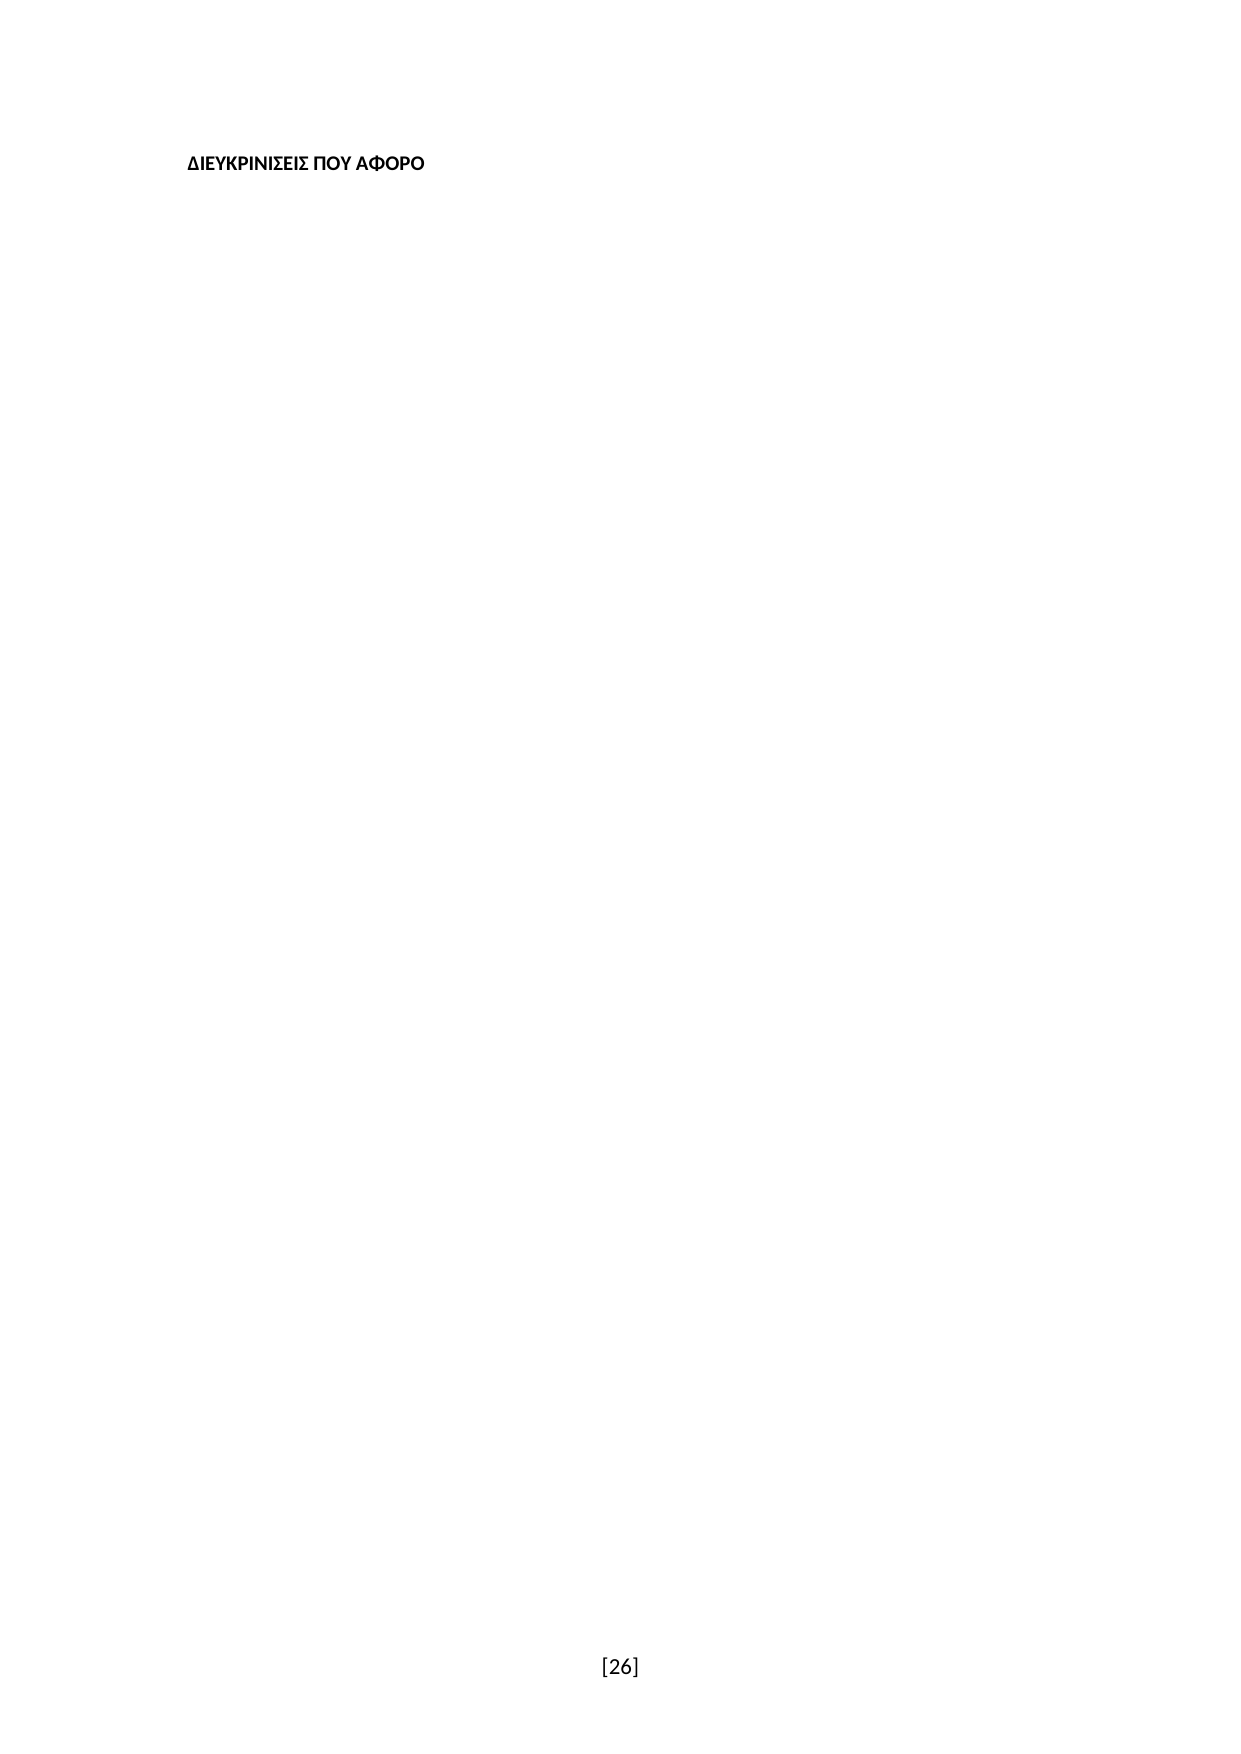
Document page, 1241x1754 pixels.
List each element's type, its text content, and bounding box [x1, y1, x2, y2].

text ΔΙΕΥΚΡΙΝΙΣΕΙΣ ΠΟΥ ΑΦΟΡΟ [187, 150, 1053, 175]
